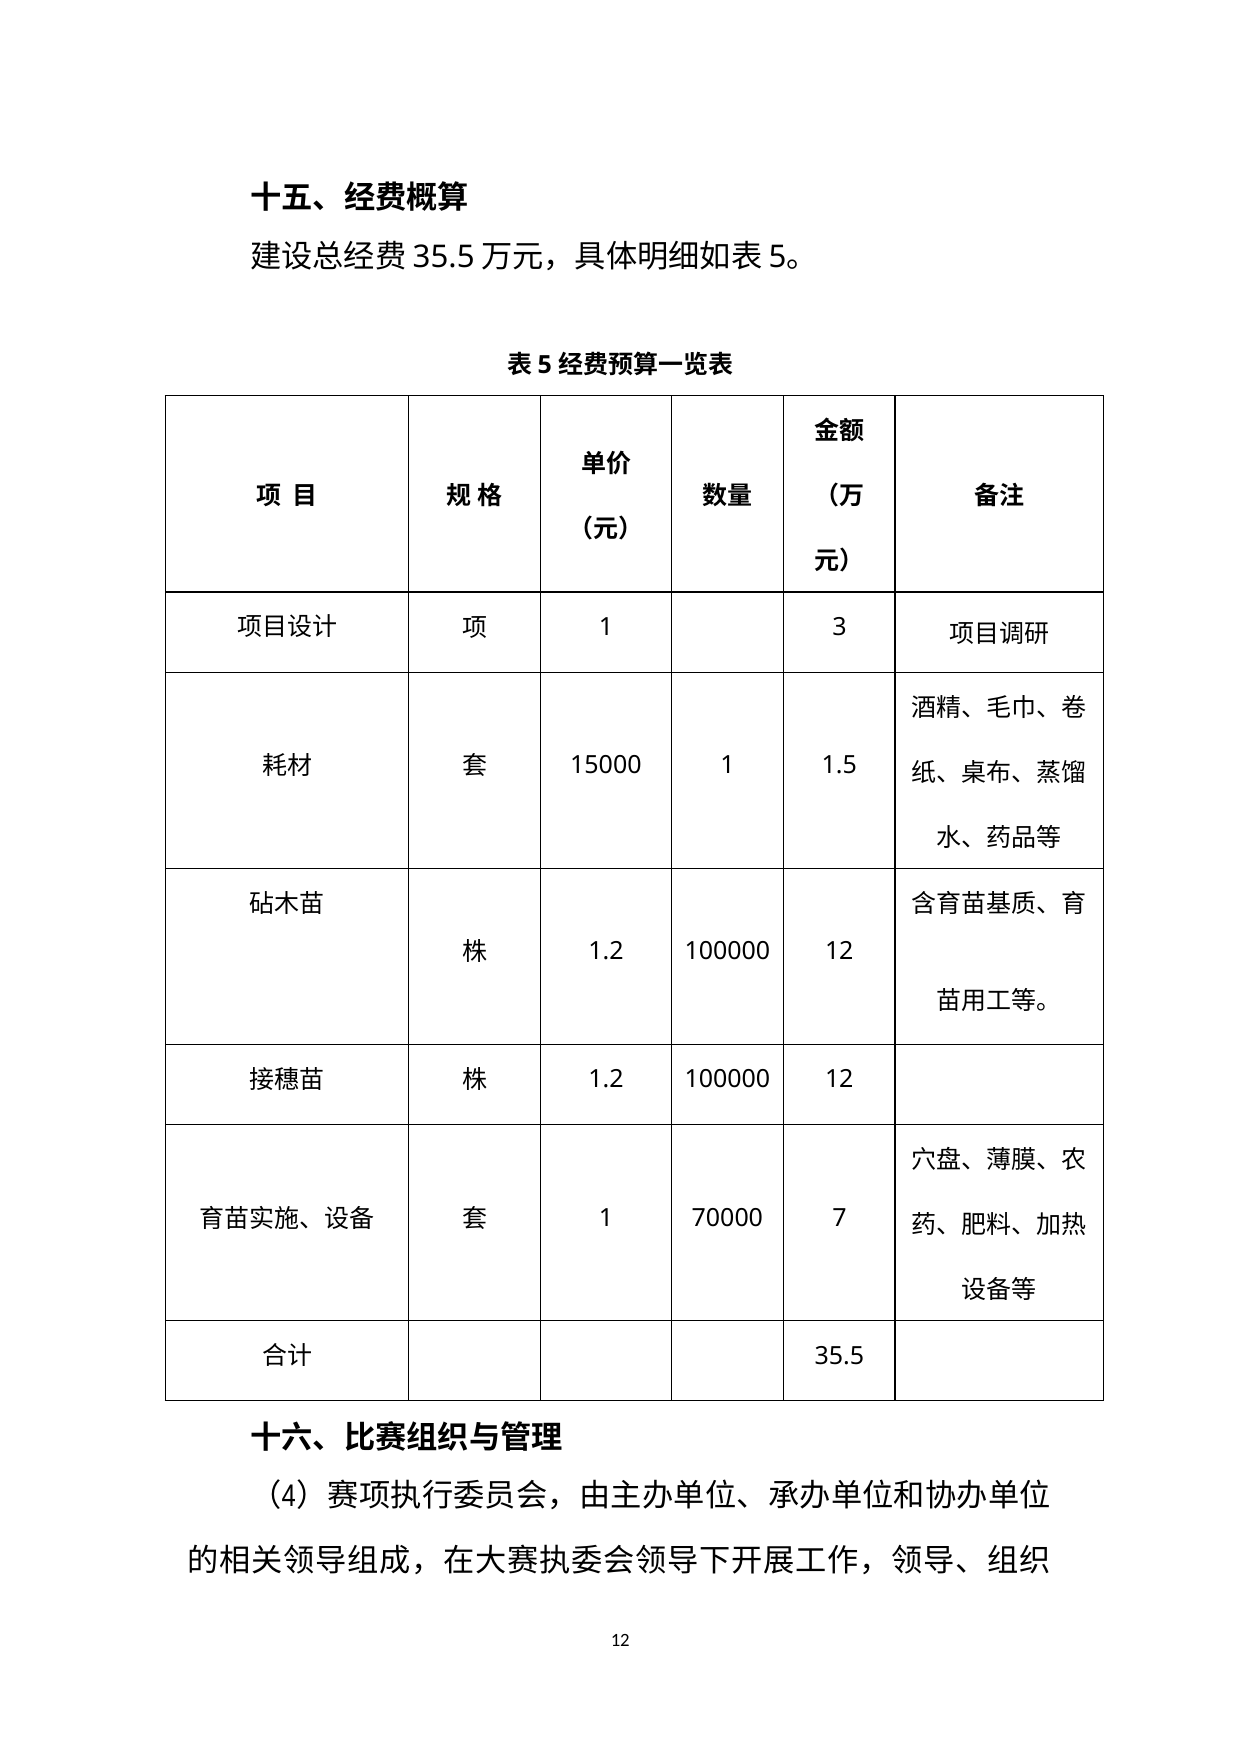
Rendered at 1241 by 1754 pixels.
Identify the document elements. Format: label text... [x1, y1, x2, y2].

table_cell 12 [784, 869, 894, 1044]
table_cell 砧木苗 [166, 869, 408, 1044]
table_cell 1 [541, 593, 671, 672]
table_header 项 目 [166, 396, 408, 591]
table_cell 1.2 [541, 1045, 671, 1124]
text 表5 经费预算一览表 [187, 337, 1053, 383]
table_cell [541, 1321, 671, 1400]
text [187, 1460, 1053, 1590]
table_cell 酒精、毛巾、卷纸、桌布、蒸馏水、药品等 [896, 673, 1103, 868]
table_cell 1 [541, 1125, 671, 1320]
table_cell 3 [784, 593, 894, 672]
table_cell 耗材 [166, 673, 408, 868]
table_cell 7 [784, 1125, 894, 1320]
table_header 备注 [896, 396, 1103, 591]
table_cell 12 [784, 1045, 894, 1124]
table_cell [409, 1321, 540, 1400]
table_cell 1 [672, 673, 783, 868]
table_cell 株 [409, 869, 540, 1044]
table_cell 项目调研 [896, 593, 1103, 672]
table_cell 项目设计 [166, 593, 408, 672]
table_cell 1.5 [784, 673, 894, 868]
table_cell [672, 1321, 783, 1400]
table_cell 100000 [672, 1045, 783, 1124]
table_cell 含育苗基质、育苗用工等。 [896, 869, 1103, 1044]
table_cell 35.5 [784, 1321, 894, 1400]
table_header 单价（元） [541, 396, 671, 591]
text 十六、比赛组织与管理 [187, 1401, 1053, 1460]
table_header 规 格 [409, 396, 540, 591]
table_cell [672, 593, 783, 672]
table_cell [896, 1045, 1103, 1124]
table_cell 穴盘、薄膜、农药、肥料、加热设备等 [896, 1125, 1103, 1320]
table_cell 100000 [672, 869, 783, 1044]
table_header 数量 [672, 396, 783, 591]
text 建设总经费35.5万元，具体明细如表5。 [187, 220, 1053, 279]
table_cell 株 [409, 1045, 540, 1124]
text 十五、经费概算 [187, 162, 1053, 220]
table_header 金额（万元） [784, 396, 894, 591]
table_cell 套 [409, 673, 540, 868]
table_cell 育苗实施、设备 [166, 1125, 408, 1320]
table_cell 1.2 [541, 869, 671, 1044]
table_cell [896, 1321, 1103, 1400]
table_cell 15000 [541, 673, 671, 868]
table_cell 项 [409, 593, 540, 672]
table_cell 接穗苗 [166, 1045, 408, 1124]
table_cell 合计 [166, 1321, 408, 1400]
table_cell 套 [409, 1125, 540, 1320]
table_cell 70000 [672, 1125, 783, 1320]
